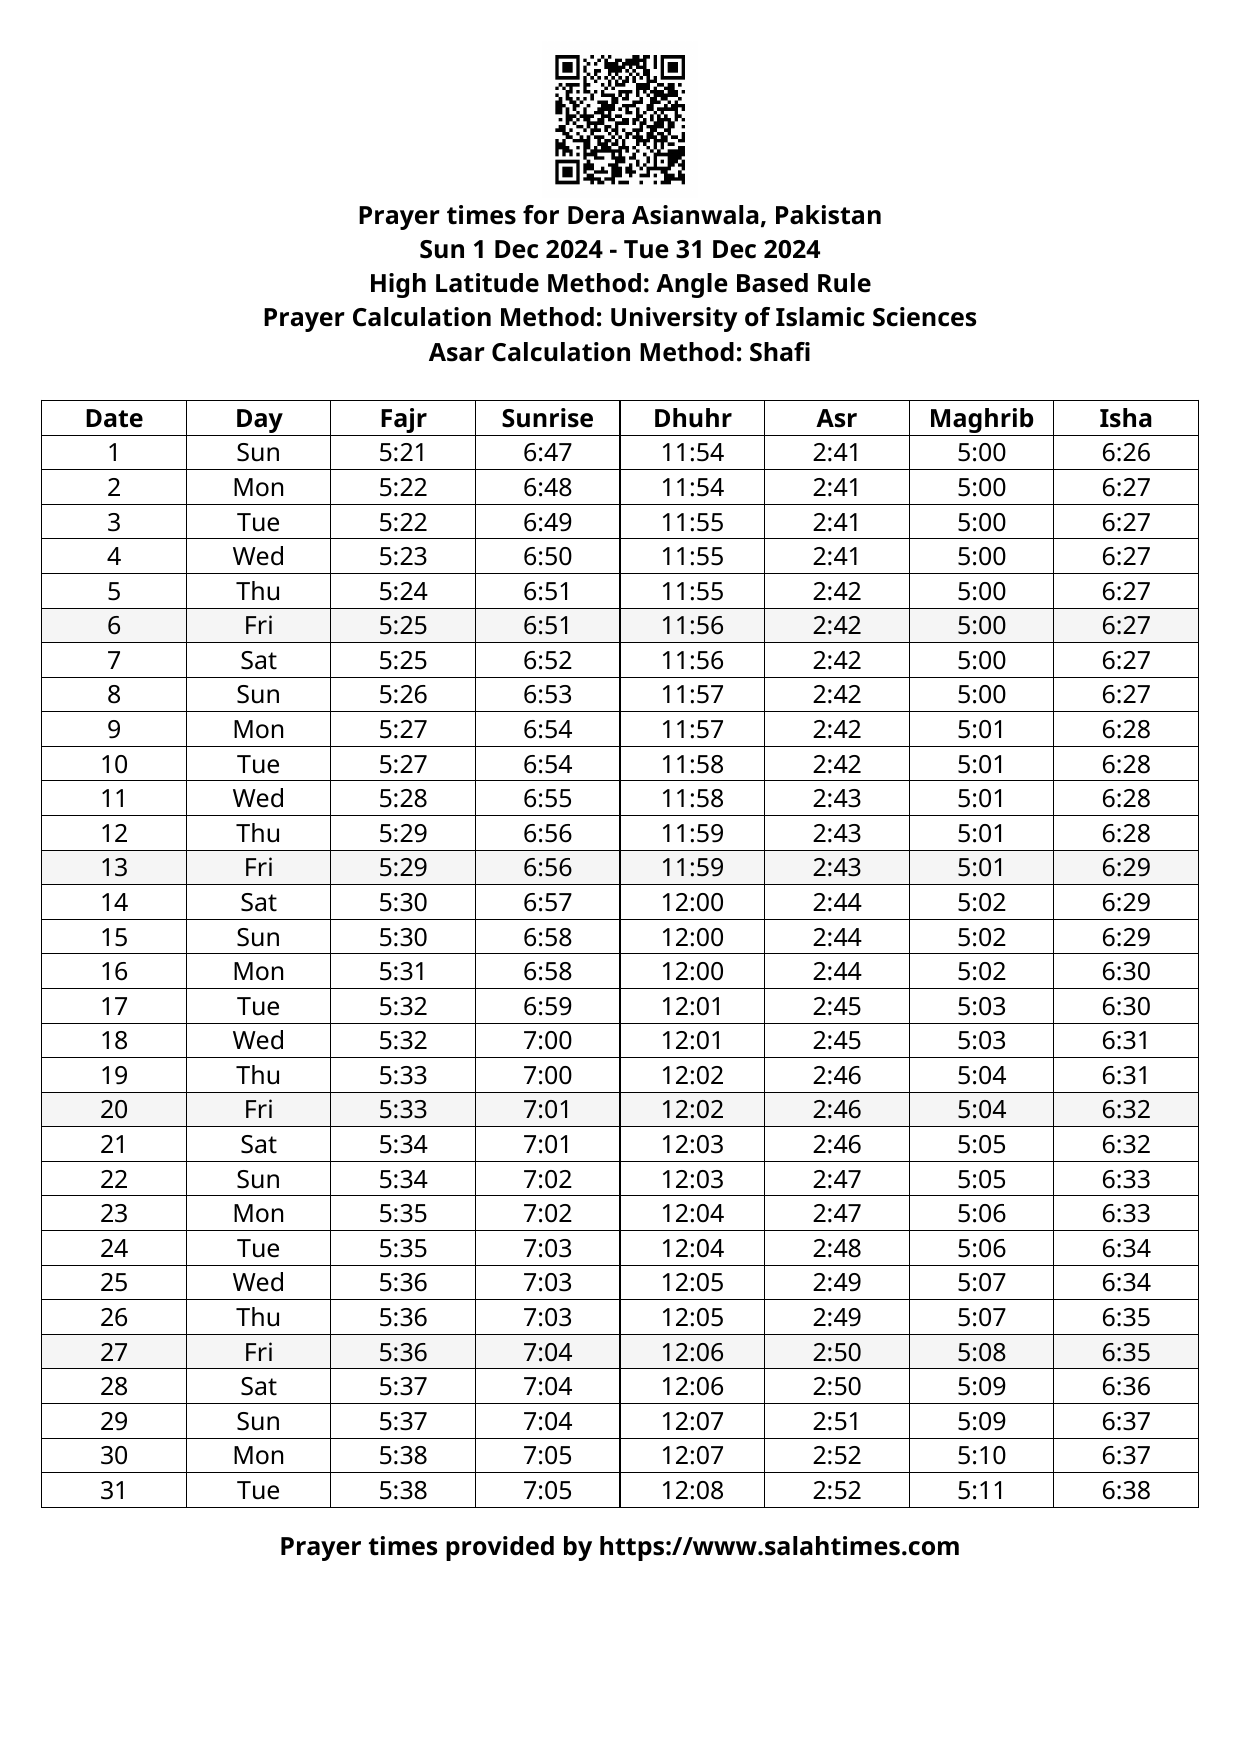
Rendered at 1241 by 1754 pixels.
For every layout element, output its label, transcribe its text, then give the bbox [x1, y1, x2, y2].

table_cell 6:50 [476, 539, 619, 573]
table_cell 5 [42, 574, 186, 607]
table_cell 2:43 [765, 851, 909, 884]
table_cell 6:33 [1054, 1196, 1198, 1230]
table_cell 2:47 [765, 1196, 909, 1230]
table_cell 6:28 [1054, 747, 1198, 780]
table_cell 5:03 [910, 989, 1053, 1022]
table_cell 5:27 [331, 712, 475, 746]
table_cell 5:29 [331, 851, 475, 884]
table_cell Sun [187, 1162, 330, 1195]
table_cell 6:37 [1054, 1439, 1198, 1472]
table_cell 7:04 [476, 1404, 619, 1437]
table_cell 27 [42, 1335, 186, 1368]
table_cell 5:27 [331, 747, 475, 780]
table_cell Sun [187, 920, 330, 953]
table_cell 6:32 [1054, 1127, 1198, 1161]
table_cell 10 [42, 747, 186, 780]
table_cell 8 [42, 678, 186, 711]
table_cell 26 [42, 1300, 186, 1334]
table_cell 2:41 [765, 539, 909, 573]
table_cell 5:07 [910, 1300, 1053, 1334]
table_cell 11:55 [621, 505, 764, 538]
table_cell 11:57 [621, 712, 764, 746]
table_cell 5:34 [331, 1162, 475, 1195]
table_cell Wed [187, 1266, 330, 1299]
table_cell Fri [187, 609, 330, 642]
table_cell 6:58 [476, 954, 619, 988]
table_cell 6:27 [1054, 470, 1198, 504]
table_cell 11:56 [621, 609, 764, 642]
table_cell Sun [187, 436, 330, 469]
table_cell 7:04 [476, 1335, 619, 1368]
table_cell 5:05 [910, 1127, 1053, 1161]
table_cell 5:11 [910, 1473, 1053, 1507]
table_cell 7:02 [476, 1162, 619, 1195]
table_cell 2:44 [765, 920, 909, 953]
table_cell 6:27 [1054, 505, 1198, 538]
table_cell 6:27 [1054, 678, 1198, 711]
table_cell Tue [187, 1231, 330, 1264]
table_cell 5:01 [910, 781, 1053, 815]
table_cell 5:36 [331, 1335, 475, 1368]
table_cell 5:00 [910, 678, 1053, 711]
table_cell 5:04 [910, 1058, 1053, 1092]
table_cell 2:46 [765, 1058, 909, 1092]
table_cell 6:56 [476, 851, 619, 884]
table_cell 7:03 [476, 1300, 619, 1334]
table_cell 12:00 [621, 920, 764, 953]
table_cell 2:44 [765, 885, 909, 919]
table_cell Wed [187, 539, 330, 573]
table_cell 5:02 [910, 885, 1053, 919]
table_cell 6:51 [476, 574, 619, 607]
table_cell Mon [187, 470, 330, 504]
text Prayer times provided by https://www.salahtimes.com [42, 1528, 1198, 1563]
table_cell Sat [187, 1127, 330, 1161]
table_cell 2:43 [765, 781, 909, 815]
table_cell 12:02 [621, 1093, 764, 1126]
table_cell 5:01 [910, 747, 1053, 780]
table_cell 7:01 [476, 1093, 619, 1126]
table_cell 12:02 [621, 1058, 764, 1092]
table_cell Mon [187, 1439, 330, 1472]
table_cell 5:32 [331, 1024, 475, 1057]
table_cell Mon [187, 1196, 330, 1230]
table_cell 6:49 [476, 505, 619, 538]
table_cell 6:28 [1054, 781, 1198, 815]
table_cell 2:43 [765, 816, 909, 849]
table_cell 5:23 [331, 539, 475, 573]
table_cell 15 [42, 920, 186, 953]
table_cell Tue [187, 989, 330, 1022]
table_cell Thu [187, 1300, 330, 1334]
table_cell 5:02 [910, 954, 1053, 988]
table_cell 6:32 [1054, 1093, 1198, 1126]
table_cell 12:07 [621, 1439, 764, 1472]
table_cell 5:36 [331, 1266, 475, 1299]
table_cell 5:26 [331, 678, 475, 711]
table_cell 7 [42, 643, 186, 677]
table_cell 11:56 [621, 643, 764, 677]
table_cell 24 [42, 1231, 186, 1264]
table_cell 18 [42, 1024, 186, 1057]
table_cell 6:27 [1054, 574, 1198, 607]
table_cell 11:55 [621, 574, 764, 607]
table_cell 2:48 [765, 1231, 909, 1264]
table_cell 19 [42, 1058, 186, 1092]
table_cell 2:49 [765, 1266, 909, 1299]
table_cell 7:04 [476, 1369, 619, 1403]
table_cell 12:03 [621, 1162, 764, 1195]
table_cell 7:03 [476, 1231, 619, 1264]
table_cell 11:55 [621, 539, 764, 573]
table_cell 2:45 [765, 1024, 909, 1057]
table_cell 30 [42, 1439, 186, 1472]
table_cell 12:00 [621, 885, 764, 919]
table_cell 1 [42, 436, 186, 469]
table_cell 5:25 [331, 643, 475, 677]
table_cell 6:29 [1054, 885, 1198, 919]
table_cell 11:58 [621, 747, 764, 780]
table_cell Tue [187, 747, 330, 780]
table_cell 5:05 [910, 1162, 1053, 1195]
table_cell 5:00 [910, 470, 1053, 504]
text Sun 1 Dec 2024 - Tue 31 Dec 2024 [42, 232, 1198, 266]
table_cell 6:38 [1054, 1473, 1198, 1507]
table_cell 6:27 [1054, 643, 1198, 677]
table_cell 14 [42, 885, 186, 919]
table_cell 6:51 [476, 609, 619, 642]
table_cell 5:21 [331, 436, 475, 469]
table_cell 5:30 [331, 885, 475, 919]
table_cell 5:38 [331, 1439, 475, 1472]
table_header Isha [1054, 401, 1198, 434]
table_cell Sat [187, 885, 330, 919]
table_cell 5:03 [910, 1024, 1053, 1057]
table_cell 6:27 [1054, 539, 1198, 573]
table_cell 6:36 [1054, 1369, 1198, 1403]
table_cell 28 [42, 1369, 186, 1403]
table_cell 7:00 [476, 1058, 619, 1092]
table_cell 16 [42, 954, 186, 988]
table_cell 2 [42, 470, 186, 504]
table_cell 6:54 [476, 747, 619, 780]
table_cell 6:27 [1054, 609, 1198, 642]
table_cell 5:00 [910, 505, 1053, 538]
table_cell 31 [42, 1473, 186, 1507]
table_cell 6:26 [1054, 436, 1198, 469]
table_cell 5:32 [331, 989, 475, 1022]
table_cell 5:01 [910, 816, 1053, 849]
table_cell 11:57 [621, 678, 764, 711]
table_cell 5:10 [910, 1439, 1053, 1472]
table_cell 12:04 [621, 1196, 764, 1230]
table_cell 5:01 [910, 851, 1053, 884]
table_cell 5:09 [910, 1369, 1053, 1403]
table_cell 6:31 [1054, 1058, 1198, 1092]
table_cell Mon [187, 712, 330, 746]
table_cell 12:05 [621, 1266, 764, 1299]
table_cell 2:47 [765, 1162, 909, 1195]
table_cell Sat [187, 643, 330, 677]
table_cell 6:57 [476, 885, 619, 919]
table_cell 6:52 [476, 643, 619, 677]
table_cell 2:41 [765, 436, 909, 469]
table_cell 23 [42, 1196, 186, 1230]
table_header Fajr [331, 401, 475, 434]
table_cell 2:41 [765, 505, 909, 538]
table_cell 5:30 [331, 920, 475, 953]
table_cell 6:28 [1054, 712, 1198, 746]
table_cell 12:06 [621, 1335, 764, 1368]
table_cell 6:33 [1054, 1162, 1198, 1195]
table_cell Wed [187, 781, 330, 815]
table_cell 5:31 [331, 954, 475, 988]
table_cell 5:00 [910, 609, 1053, 642]
table_cell 6:53 [476, 678, 619, 711]
table_cell 2:46 [765, 1127, 909, 1161]
table_cell 12:01 [621, 989, 764, 1022]
table_cell Thu [187, 574, 330, 607]
table_cell 4 [42, 539, 186, 573]
table_cell 5:22 [331, 470, 475, 504]
table_header Asr [765, 401, 909, 434]
table_cell Fri [187, 851, 330, 884]
table_cell 5:22 [331, 505, 475, 538]
table_cell 7:01 [476, 1127, 619, 1161]
text Asar Calculation Method: Shafi [42, 334, 1198, 368]
table_cell 6:29 [1054, 851, 1198, 884]
table_cell 5:35 [331, 1231, 475, 1264]
table_cell 6:59 [476, 989, 619, 1022]
table_cell 5:00 [910, 574, 1053, 607]
table_cell 20 [42, 1093, 186, 1126]
table_cell 9 [42, 712, 186, 746]
table_cell 5:35 [331, 1196, 475, 1230]
table_cell 5:36 [331, 1300, 475, 1334]
table_cell Sun [187, 1404, 330, 1437]
table_header Date [42, 401, 186, 434]
text Prayer times for Dera Asianwala, Pakistan [42, 198, 1198, 232]
table_cell 2:46 [765, 1093, 909, 1126]
table_cell 5:00 [910, 643, 1053, 677]
table_cell 5:37 [331, 1369, 475, 1403]
table_cell 2:42 [765, 609, 909, 642]
table_cell 12:07 [621, 1404, 764, 1437]
table_cell 2:42 [765, 574, 909, 607]
table_cell 6:48 [476, 470, 619, 504]
table_cell 5:34 [331, 1127, 475, 1161]
table_cell 2:50 [765, 1335, 909, 1368]
table_cell 11 [42, 781, 186, 815]
table_cell 25 [42, 1266, 186, 1299]
table_cell Sun [187, 678, 330, 711]
table_cell 6:30 [1054, 954, 1198, 988]
table_cell 2:42 [765, 747, 909, 780]
table_cell Tue [187, 505, 330, 538]
table_cell 11:54 [621, 436, 764, 469]
table_cell 6:34 [1054, 1266, 1198, 1299]
table_cell 5:07 [910, 1266, 1053, 1299]
table_cell 5:29 [331, 816, 475, 849]
table_cell 5:38 [331, 1473, 475, 1507]
table_cell Thu [187, 816, 330, 849]
table_cell 11:59 [621, 816, 764, 849]
table_cell Wed [187, 1024, 330, 1057]
table_cell 6:58 [476, 920, 619, 953]
table_cell 6:30 [1054, 989, 1198, 1022]
table_cell 2:42 [765, 678, 909, 711]
table_cell Sat [187, 1369, 330, 1403]
table_cell 2:52 [765, 1473, 909, 1507]
table_cell 5:06 [910, 1231, 1053, 1264]
table_cell 11:58 [621, 781, 764, 815]
table_cell 2:49 [765, 1300, 909, 1334]
table_cell 5:01 [910, 712, 1053, 746]
table_cell 5:33 [331, 1058, 475, 1092]
table_cell 5:00 [910, 436, 1053, 469]
table_cell 7:02 [476, 1196, 619, 1230]
table_cell 6:56 [476, 816, 619, 849]
table_cell 5:06 [910, 1196, 1053, 1230]
table_cell 12 [42, 816, 186, 849]
table_cell 3 [42, 505, 186, 538]
table_cell 5:28 [331, 781, 475, 815]
table_cell 2:44 [765, 954, 909, 988]
table_cell 6:31 [1054, 1024, 1198, 1057]
table_cell Fri [187, 1335, 330, 1368]
table_cell 5:04 [910, 1093, 1053, 1126]
table_cell 12:08 [621, 1473, 764, 1507]
table_cell 2:45 [765, 989, 909, 1022]
table_cell 2:41 [765, 470, 909, 504]
table_cell 6:47 [476, 436, 619, 469]
table_cell 7:00 [476, 1024, 619, 1057]
table_cell 6:28 [1054, 816, 1198, 849]
picture [542, 41, 699, 198]
table_cell 5:25 [331, 609, 475, 642]
table_cell Mon [187, 954, 330, 988]
table_cell 12:04 [621, 1231, 764, 1264]
table_cell 6:34 [1054, 1231, 1198, 1264]
table_cell 6:35 [1054, 1300, 1198, 1334]
table_cell Fri [187, 1093, 330, 1126]
table_cell 2:42 [765, 643, 909, 677]
table_cell 17 [42, 989, 186, 1022]
table_cell 6:29 [1054, 920, 1198, 953]
table_cell 2:52 [765, 1439, 909, 1472]
table_cell 12:06 [621, 1369, 764, 1403]
table_cell Tue [187, 1473, 330, 1507]
table_cell 6 [42, 609, 186, 642]
table_header Day [187, 401, 330, 434]
table_cell 11:54 [621, 470, 764, 504]
table_cell 2:50 [765, 1369, 909, 1403]
table_cell 12:03 [621, 1127, 764, 1161]
table_cell 6:37 [1054, 1404, 1198, 1437]
table_cell 21 [42, 1127, 186, 1161]
table_cell Thu [187, 1058, 330, 1092]
table_cell 12:00 [621, 954, 764, 988]
table_header Maghrib [910, 401, 1053, 434]
table_cell 5:02 [910, 920, 1053, 953]
table_header Dhuhr [621, 401, 764, 434]
table_cell 6:35 [1054, 1335, 1198, 1368]
table_cell 5:09 [910, 1404, 1053, 1437]
table_cell 2:51 [765, 1404, 909, 1437]
table_cell 5:37 [331, 1404, 475, 1437]
table_cell 12:05 [621, 1300, 764, 1334]
table_cell 22 [42, 1162, 186, 1195]
table_cell 12:01 [621, 1024, 764, 1057]
table_cell 7:05 [476, 1439, 619, 1472]
text Prayer Calculation Method: University of Islamic Sciences [42, 300, 1198, 334]
table_cell 6:55 [476, 781, 619, 815]
table_cell 5:24 [331, 574, 475, 607]
table_cell 7:05 [476, 1473, 619, 1507]
table_cell 5:00 [910, 539, 1053, 573]
text High Latitude Method: Angle Based Rule [42, 266, 1198, 300]
table_cell 6:54 [476, 712, 619, 746]
table_cell 11:59 [621, 851, 764, 884]
table_cell 5:33 [331, 1093, 475, 1126]
table_cell 7:03 [476, 1266, 619, 1299]
table_cell 2:42 [765, 712, 909, 746]
table_header Sunrise [476, 401, 619, 434]
table_cell 5:08 [910, 1335, 1053, 1368]
table_cell 29 [42, 1404, 186, 1437]
table_cell 13 [42, 851, 186, 884]
